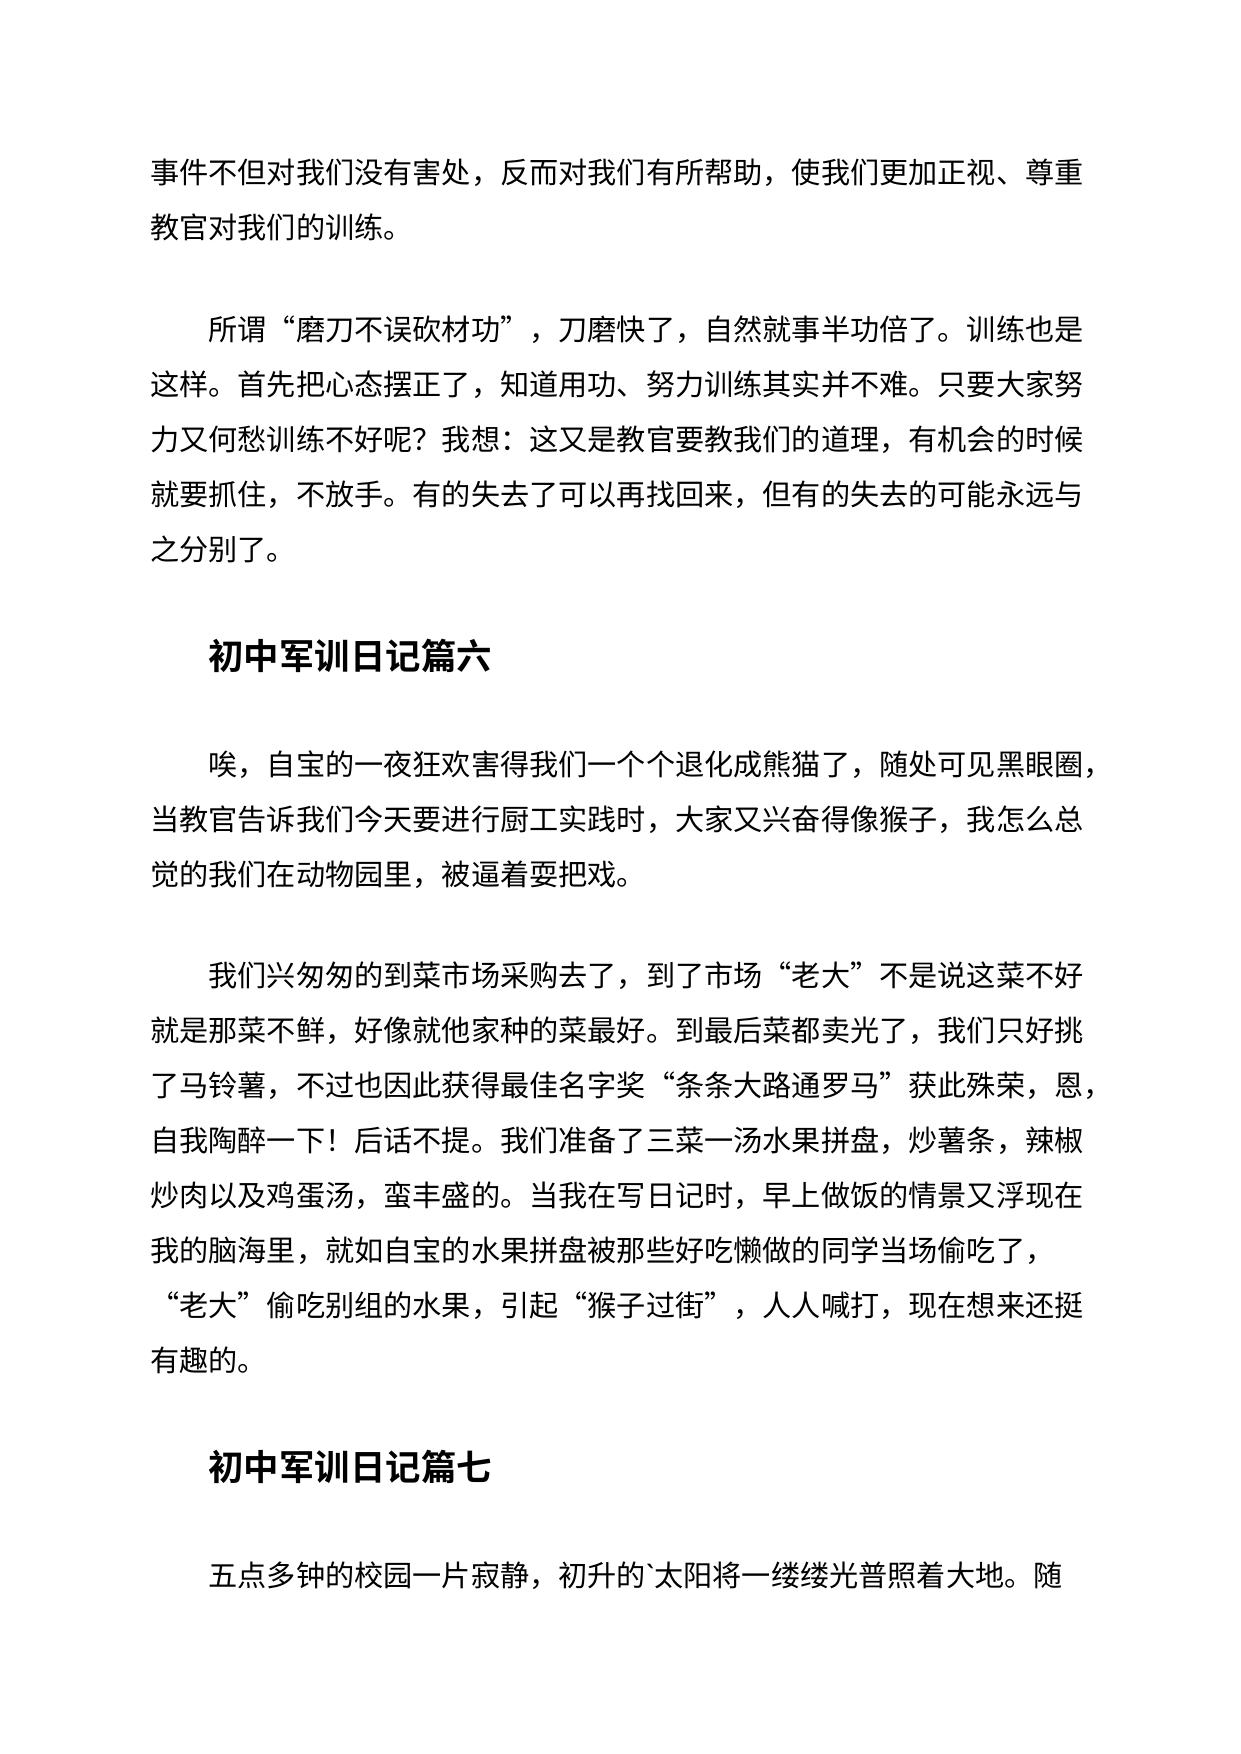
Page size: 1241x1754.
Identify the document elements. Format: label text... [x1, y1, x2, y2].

text 初中军训日记篇七 [150, 1439, 1090, 1490]
text 我们兴匆匆的到菜市场采购去了，到了市场“老大”不是说这菜不好就是那菜不鲜，好像就他家种的菜最好。到最后菜都卖光了，我们只好挑了马铃薯，不过也因此获得最佳名字奖“条条大路通罗马”获此殊荣，恩，自我陶醉一下！后话不提。我们准备了三菜一汤水果拼盘，炒薯条，辣椒炒肉以及鸡蛋汤，蛮丰盛的。当我在写日记时，早上做饭的情景又浮现在我的脑海里，就如自宝的水果拼盘被那些好吃懒做的同学当场偷吃了，“老大”偷吃别组的水果，引起“猴子过街”，人人喊打，现在想来还挺有趣的。 [150, 953, 1090, 1379]
text 唉，自宝的一夜狂欢害得我们一个个退化成熊猫了，随处可见黑眼圈，当教官告诉我们今天要进行厨工实践时，大家又兴奋得像猴子，我怎么总觉的我们在动物园里，被逼着耍把戏。 [150, 741, 1090, 893]
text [150, 150, 1090, 247]
text 初中军训日记篇六 [150, 628, 1090, 679]
text 所谓“磨刀不误砍材功”，刀磨快了，自然就事半功倍了。训练也是这样。首先把心态摆正了，知道用功、努力训练其实并不难。只要大家努力又何愁训练不好呢？我想：这又是教官要教我们的道理，有机会的时候就要抓住，不放手。有的失去了可以再找回来，但有的失去的可能永远与之分别了。 [150, 307, 1090, 568]
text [150, 1552, 1090, 1595]
